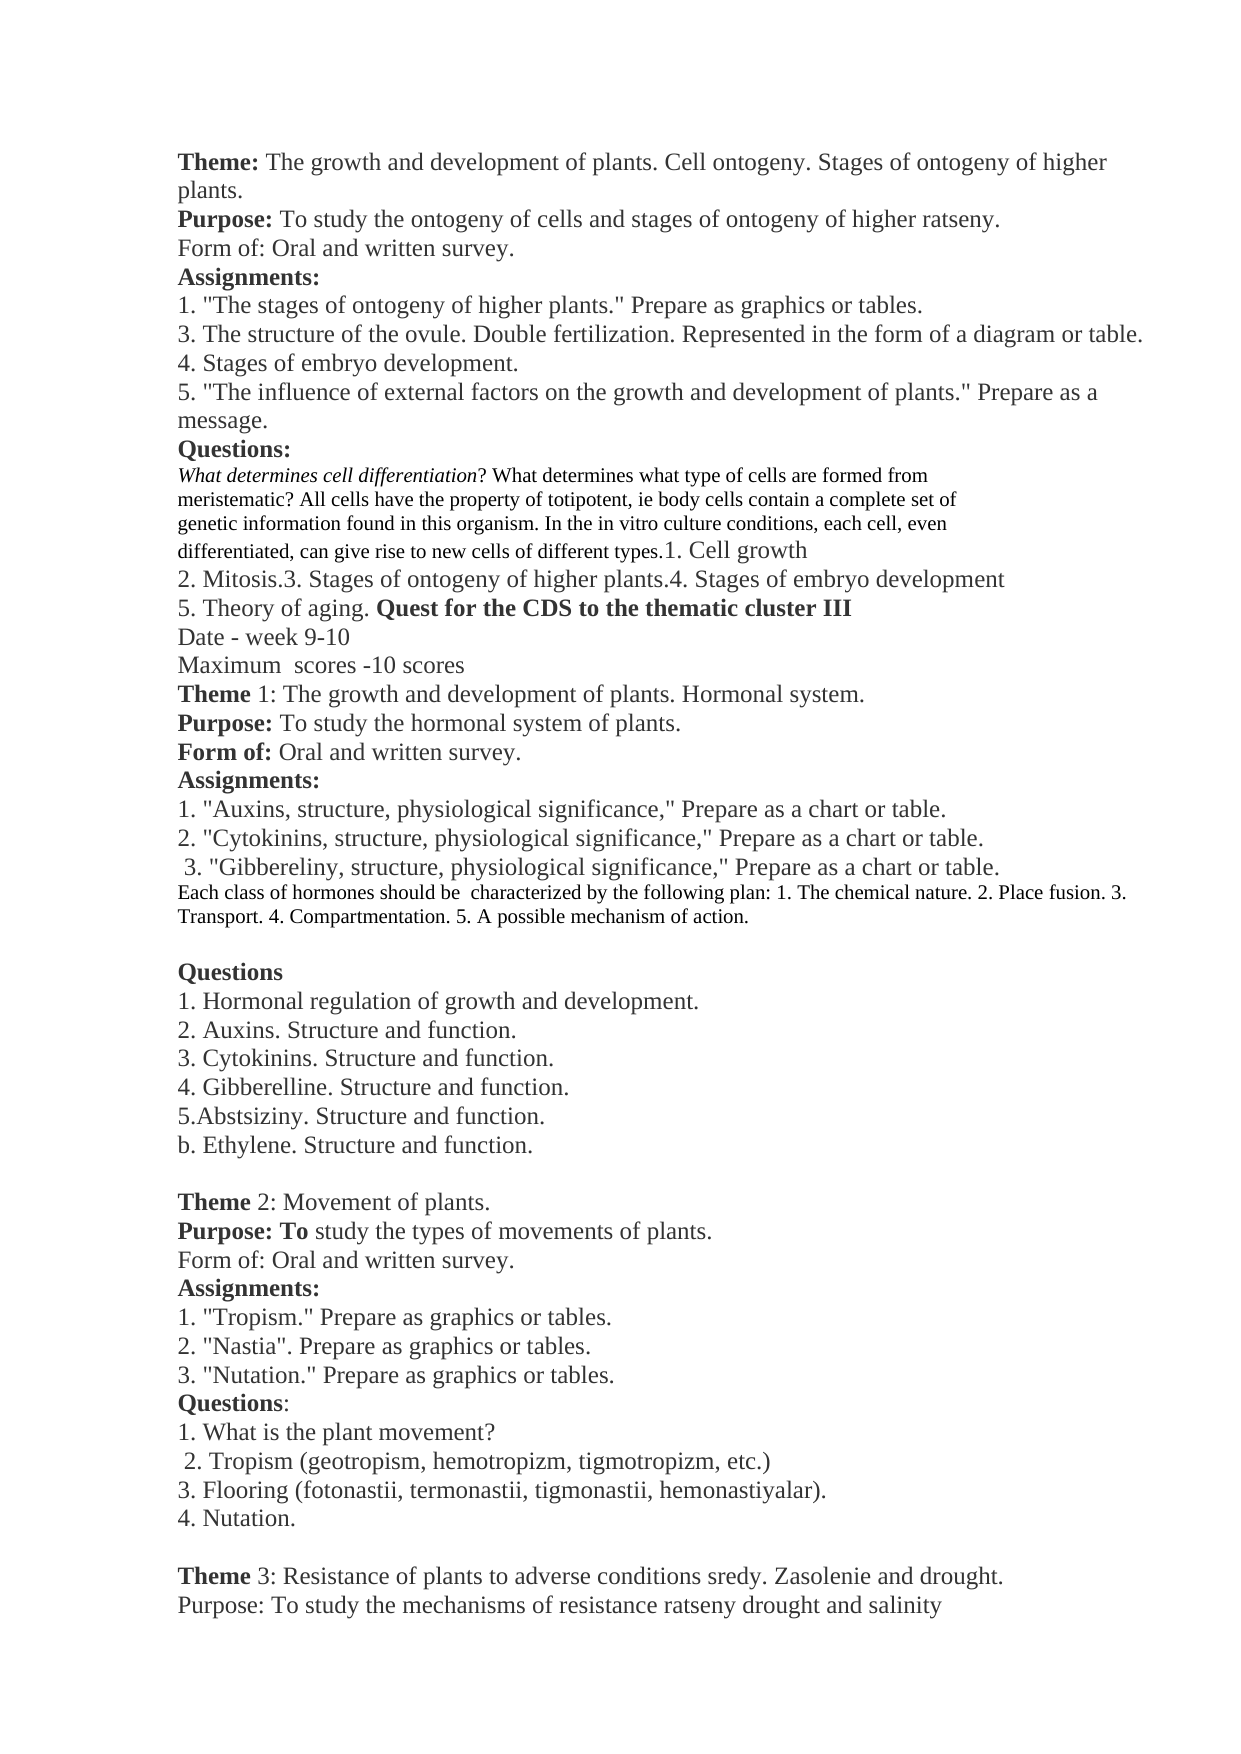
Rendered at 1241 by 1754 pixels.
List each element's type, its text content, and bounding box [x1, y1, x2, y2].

text 5. Theory of aging. Quest for the CDS to the thematic cluster III [177, 593, 1152, 622]
text meristematic? All cells have the property of totipotent, ie body cells contain a complete set of [177, 487, 1152, 511]
text differentiated, can give rise to new cells of different types.1. Cell growth 2. Mitosis.3. Stages of ontogeny of higher plants.4. Stages of embryo development [177, 535, 1152, 593]
text Date - week 9-10 Maximum scores -10 scores Theme 1: The growth and development of plants. Hormonal system. Purpose: To study the hormonal system of plants. Form of: Oral and written survey. Assignments: 1. "Auxins, structure, physiological significance," Prepare as a chart or table. 2. "Cytokinins, structure, physiological significance," Prepare as a chart or table. 3. "Gibbereliny, structure, physiological significance," Prepare as a chart or table. Each class of hormones should be characterized by the following plan: 1. The chemical nature. 2. Place fusion. 3. Transport. 4. Compartmentation. 5. A possible mechanism of action. [177, 622, 1152, 928]
text genetic information found in this organism. In the in vitro culture conditions, each cell, even [177, 511, 1152, 535]
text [177, 957, 1152, 1618]
text Theme: The growth and development of plants. Cell ontogeny. Stages of ontogeny of higher plants. Purpose: To study the ontogeny of cells and stages of ontogeny of higher ratseny. Form of: Oral and written survey. Assignments: 1. "The stages of ontogeny of higher plants." Prepare as graphics or tables. 3. The structure of the ovule. Double fertilization. Represented in the form of a diagram or table. 4. Stages of embryo development. 5. "The influence of external factors on the growth and development of plants." Prepare as a message. Questions: [177, 147, 1152, 463]
text What determines cell differentiation? What determines what type of cells are formed from [177, 463, 1152, 487]
